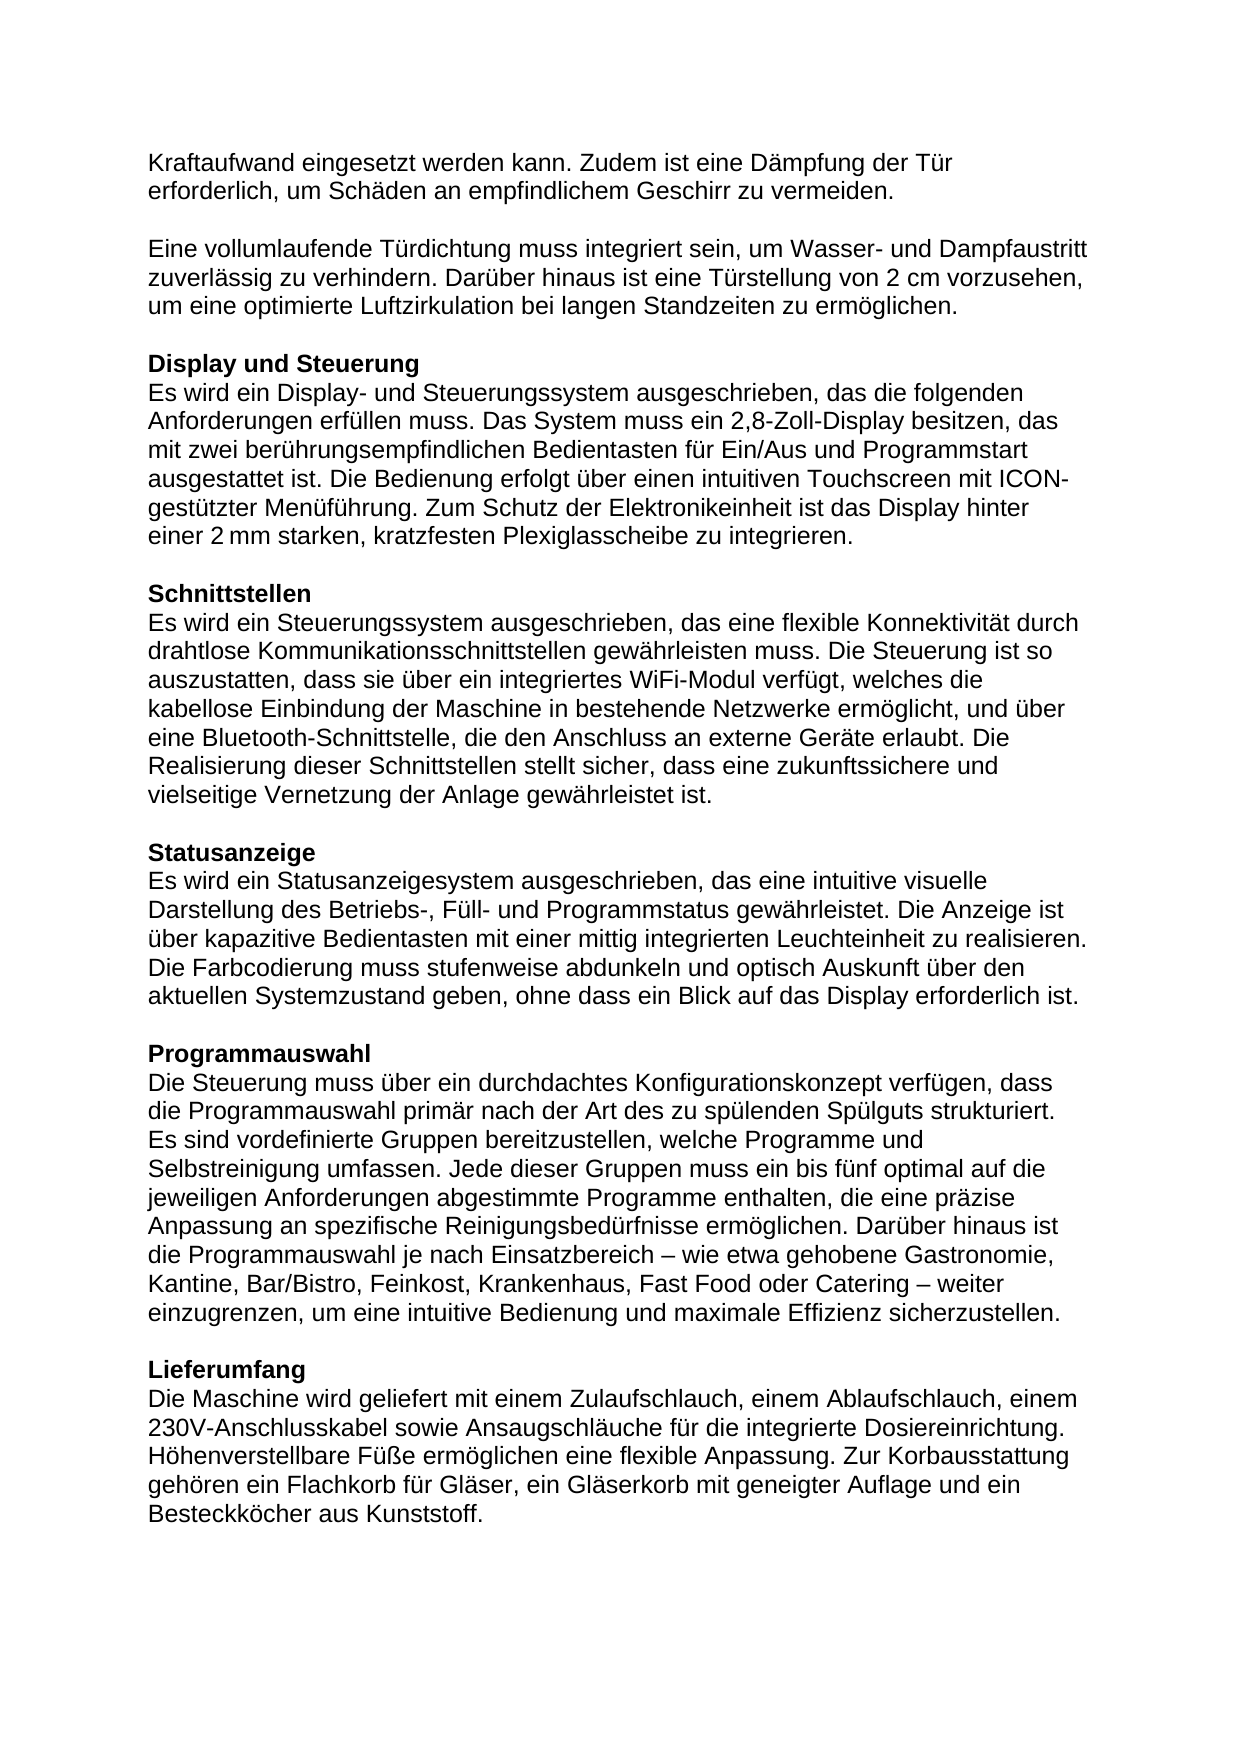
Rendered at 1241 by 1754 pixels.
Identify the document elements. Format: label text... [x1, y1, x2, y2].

text Display und Steuerung [148, 349, 1093, 378]
text Eine vollumlaufende Türdichtung muss integriert sein, um Wasser- und Dampfaustritt zuverlässig zu verhindern. Darüber hinaus ist eine Türstellung von 2 cm vorzusehen, um eine optimierte Luftzirkulation bei langen Standzeiten zu ermöglichen. [148, 234, 1093, 320]
text Die Maschine wird geliefert mit einem Zulaufschlauch, einem Ablaufschlauch, einem 230V-Anschlusskabel sowie Ansaugschläuche für die integrierte Dosiereinrichtung. Höhenverstellbare Füße ermöglichen eine flexible Anpassung. Zur Korbausstattung gehören ein Flachkorb für Gläser, ein Gläserkorb mit geneigter Auflage und ein Besteckköcher aus Kunststoff. [148, 1384, 1093, 1528]
text Statusanzeige [148, 838, 1093, 866]
text Es wird ein Display- und Steuerungssystem ausgeschrieben, das die folgenden Anforderungen erfüllen muss. Das System muss ein 2,8-Zoll-Display besitzen, das mit zwei berührungsempfindlichen Bedientasten für Ein/Aus und Programmstart ausgestattet ist. Die Bedienung erfolgt über einen intuitiven Touchscreen mit ICON-gestützter Menüführung. Zum Schutz der Elektronikeinheit ist das Display hinter einer 2 mm starken, kratzfesten Plexiglasscheibe zu integrieren. [148, 378, 1093, 550]
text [148, 148, 1093, 205]
text Es wird ein Statusanzeigesystem ausgeschrieben, das eine intuitive visuelle Darstellung des Betriebs-, Füll- und Programmstatus gewährleistet. Die Anzeige ist über kapazitive Bedientasten mit einer mittig integrierten Leuchteinheit zu realisieren. Die Farbcodierung muss stufenweise abdunkeln und optisch Auskunft über den aktuellen Systemzustand geben, ohne dass ein Blick auf das Display erforderlich ist. [148, 866, 1093, 1010]
text Schnittstellen [148, 579, 1093, 608]
text Lieferumfang [148, 1355, 1093, 1384]
text Es wird ein Steuerungssystem ausgeschrieben, das eine flexible Konnektivität durch drahtlose Kommunikationsschnittstellen gewährleisten muss. Die Steuerung ist so auszustatten, dass sie über ein integriertes WiFi-Modul verfügt, welches die kabellose Einbindung der Maschine in bestehende Netzwerke ermöglicht, und über eine Bluetooth-Schnittstelle, die den Anschluss an externe Geräte erlaubt. Die Realisierung dieser Schnittstellen stellt sicher, dass eine zukunftssichere und vielseitige Vernetzung der Anlage gewährleistet ist. [148, 608, 1093, 809]
text Programmauswahl [148, 1039, 1093, 1068]
text Die Steuerung muss über ein durchdachtes Konfigurationskonzept verfügen, dass die Programmauswahl primär nach der Art des zu spülenden Spülguts strukturiert. Es sind vordefinierte Gruppen bereitzustellen, welche Programme und Selbstreinigung umfassen. Jede dieser Gruppen muss ein bis fünf optimal auf die jeweiligen Anforderungen abgestimmte Programme enthalten, die eine präzise Anpassung an spezifische Reinigungsbedürfnisse ermöglichen. Darüber hinaus ist die Programmauswahl je nach Einsatzbereich – wie etwa gehobene Gastronomie, Kantine, Bar/Bistro, Feinkost, Krankenhaus, Fast Food oder Catering – weiter einzugrenzen, um eine intuitive Bedienung und maximale Effizienz sicherzustellen. [148, 1068, 1093, 1326]
